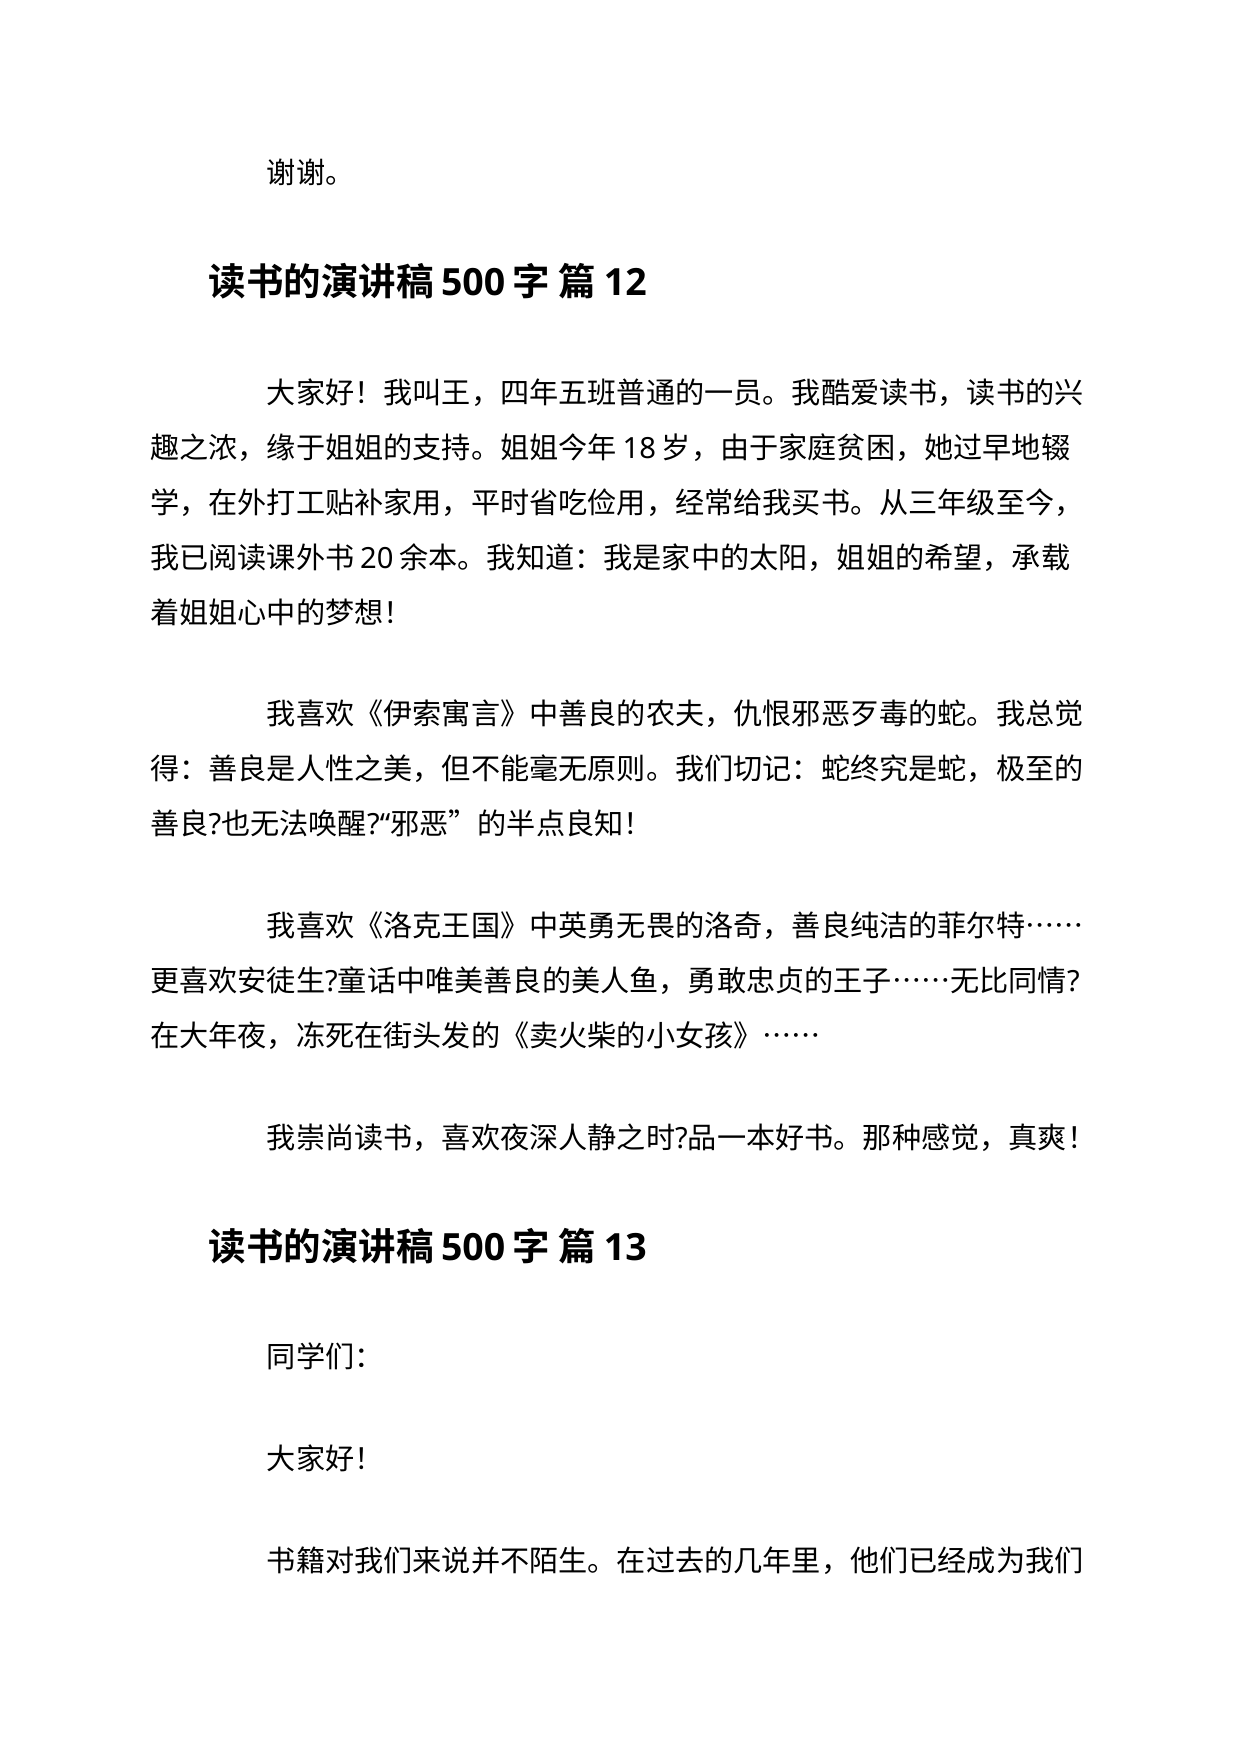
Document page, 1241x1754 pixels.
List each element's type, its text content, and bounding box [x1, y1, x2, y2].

text 我崇尚读书，喜欢夜深人静之时?品一本好书。那种感觉，真爽！ [150, 1114, 1090, 1157]
text 大家好！ [150, 1436, 1090, 1478]
text 读书的演讲稿500字 篇12 [150, 252, 1090, 306]
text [150, 1537, 1090, 1580]
text 读书的演讲稿500字 篇13 [150, 1216, 1090, 1271]
text 谢谢。 [150, 150, 1090, 192]
text 我喜欢《洛克王国》中英勇无畏的洛奇，善良纯洁的菲尔特……更喜欢安徒生?童话中唯美善良的美人鱼，勇敢忠贞的王子……无比同情?在大年夜，冻死在街头发的《卖火柴的小女孩》…… [150, 903, 1090, 1055]
text 我喜欢《伊索寓言》中善良的农夫，仇恨邪恶歹毒的蛇。我总觉得：善良是人性之美，但不能毫无原则。我们切记：蛇终究是蛇，极至的善良?也无法唤醒?“邪恶”的半点良知！ [150, 691, 1090, 843]
text 大家好！我叫王，四年五班普通的一员。我酷爱读书，读书的兴趣之浓，缘于姐姐的支持。姐姐今年18岁，由于家庭贫困，她过早地辍学，在外打工贴补家用，平时省吃俭用，经常给我买书。从三年级至今，我已阅读课外书20余本。我知道：我是家中的太阳，姐姐的希望，承载着姐姐心中的梦想！ [150, 369, 1090, 631]
text 同学们： [150, 1334, 1090, 1376]
